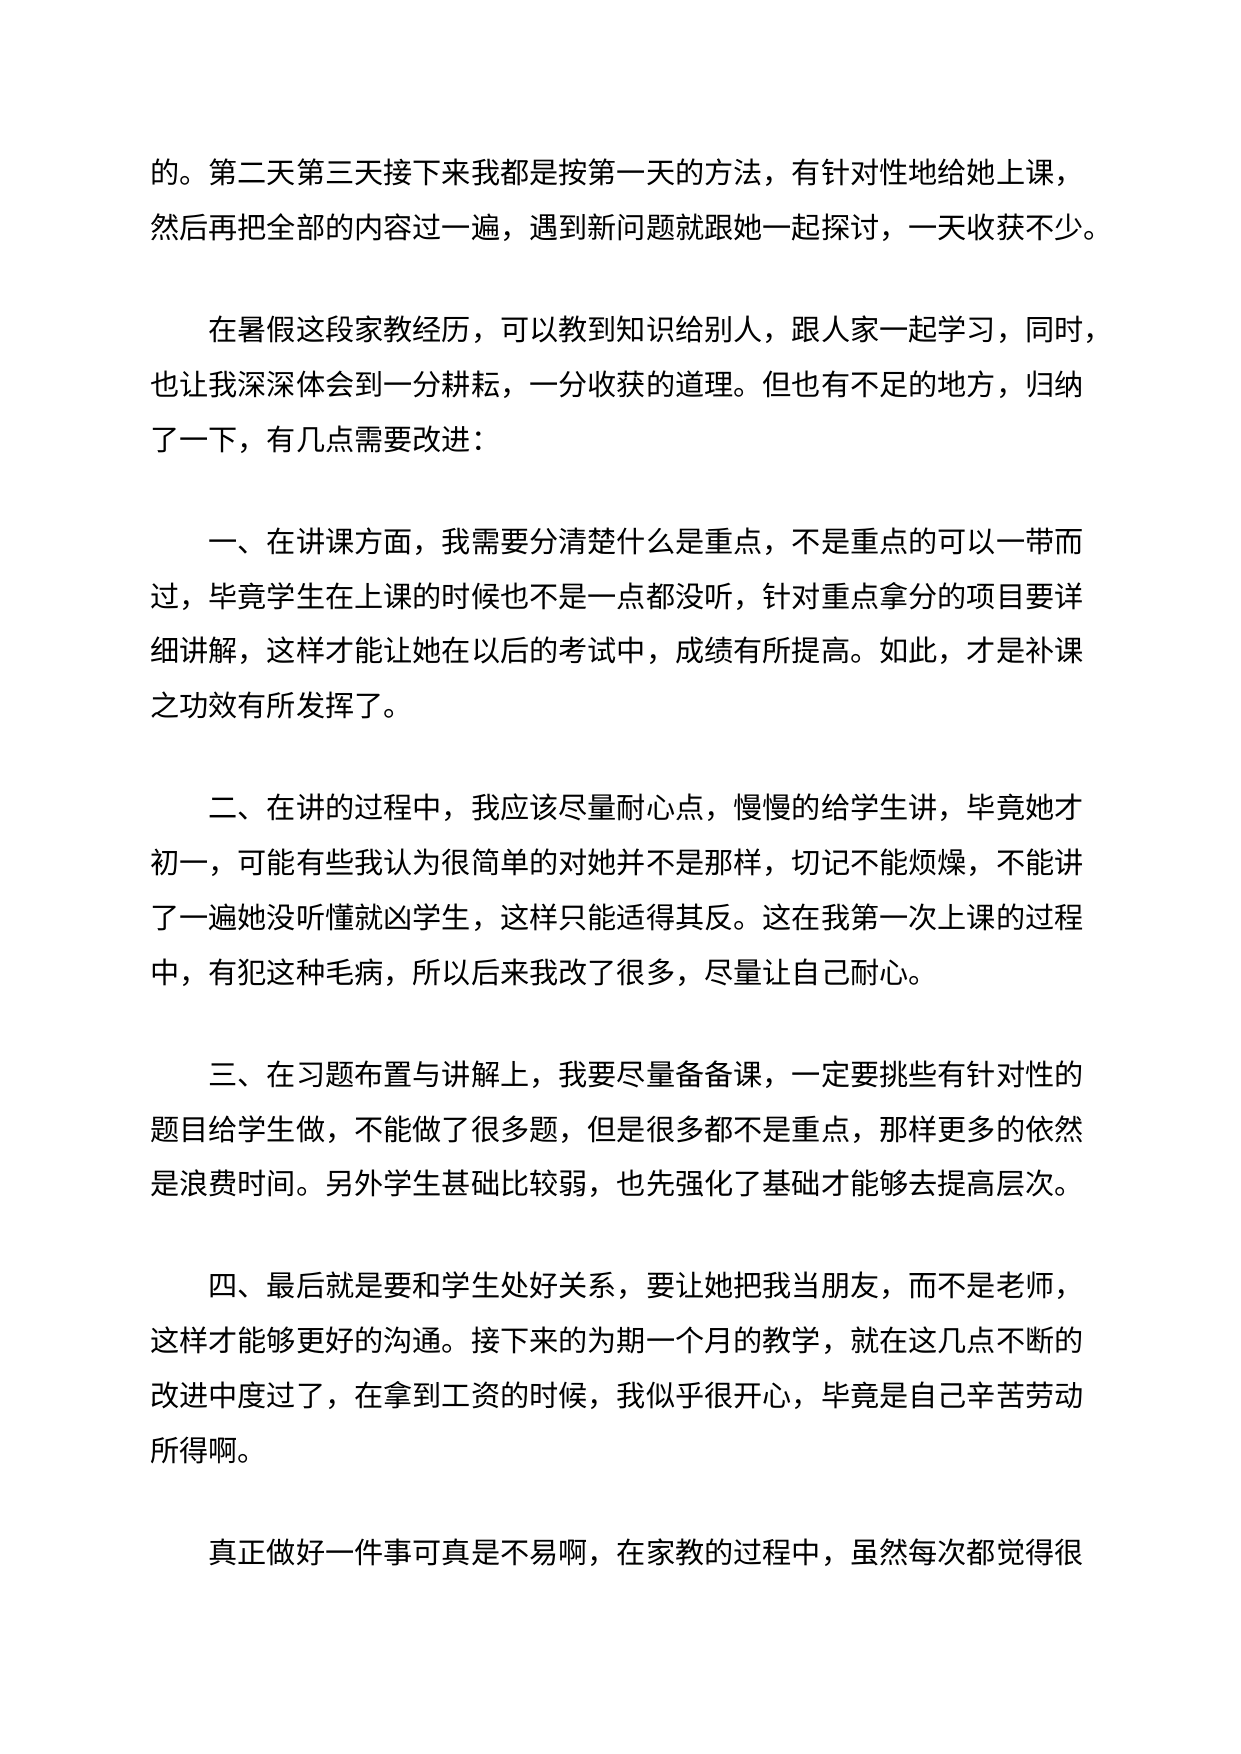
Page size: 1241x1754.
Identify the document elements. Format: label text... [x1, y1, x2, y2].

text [150, 150, 1090, 247]
text 四、最后就是要和学生处好关系，要让她把我当朋友，而不是老师，这样才能够更好的沟通。接下来的为期一个月的教学，就在这几点不断的改进中度过了，在拿到工资的时候，我似乎很开心，毕竟是自己辛苦劳动所得啊。 [150, 1263, 1090, 1470]
text 在暑假这段家教经历，可以教到知识给别人，跟人家一起学习，同时，也让我深深体会到一分耕耘，一分收获的道理。但也有不足的地方，归纳了一下，有几点需要改进： [150, 307, 1090, 459]
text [150, 1529, 1090, 1571]
text 二、在讲的过程中，我应该尽量耐心点，慢慢的给学生讲，毕竟她才初一，可能有些我认为很简单的对她并不是那样，切记不能烦燥，不能讲了一遍她没听懂就凶学生，这样只能适得其反。这在我第一次上课的过程中，有犯这种毛病，所以后来我改了很多，尽量让自己耐心。 [150, 785, 1090, 992]
text 一、在讲课方面，我需要分清楚什么是重点，不是重点的可以一带而过，毕竟学生在上课的时候也不是一点都没听，针对重点拿分的项目要详细讲解，这样才能让她在以后的考试中，成绩有所提高。如此，才是补课之功效有所发挥了。 [150, 518, 1090, 725]
text 三、在习题布置与讲解上，我要尽量备备课，一定要挑些有针对性的题目给学生做，不能做了很多题，但是很多都不是重点，那样更多的依然是浪费时间。另外学生甚础比较弱，也先强化了基础才能够去提高层次。 [150, 1051, 1090, 1203]
